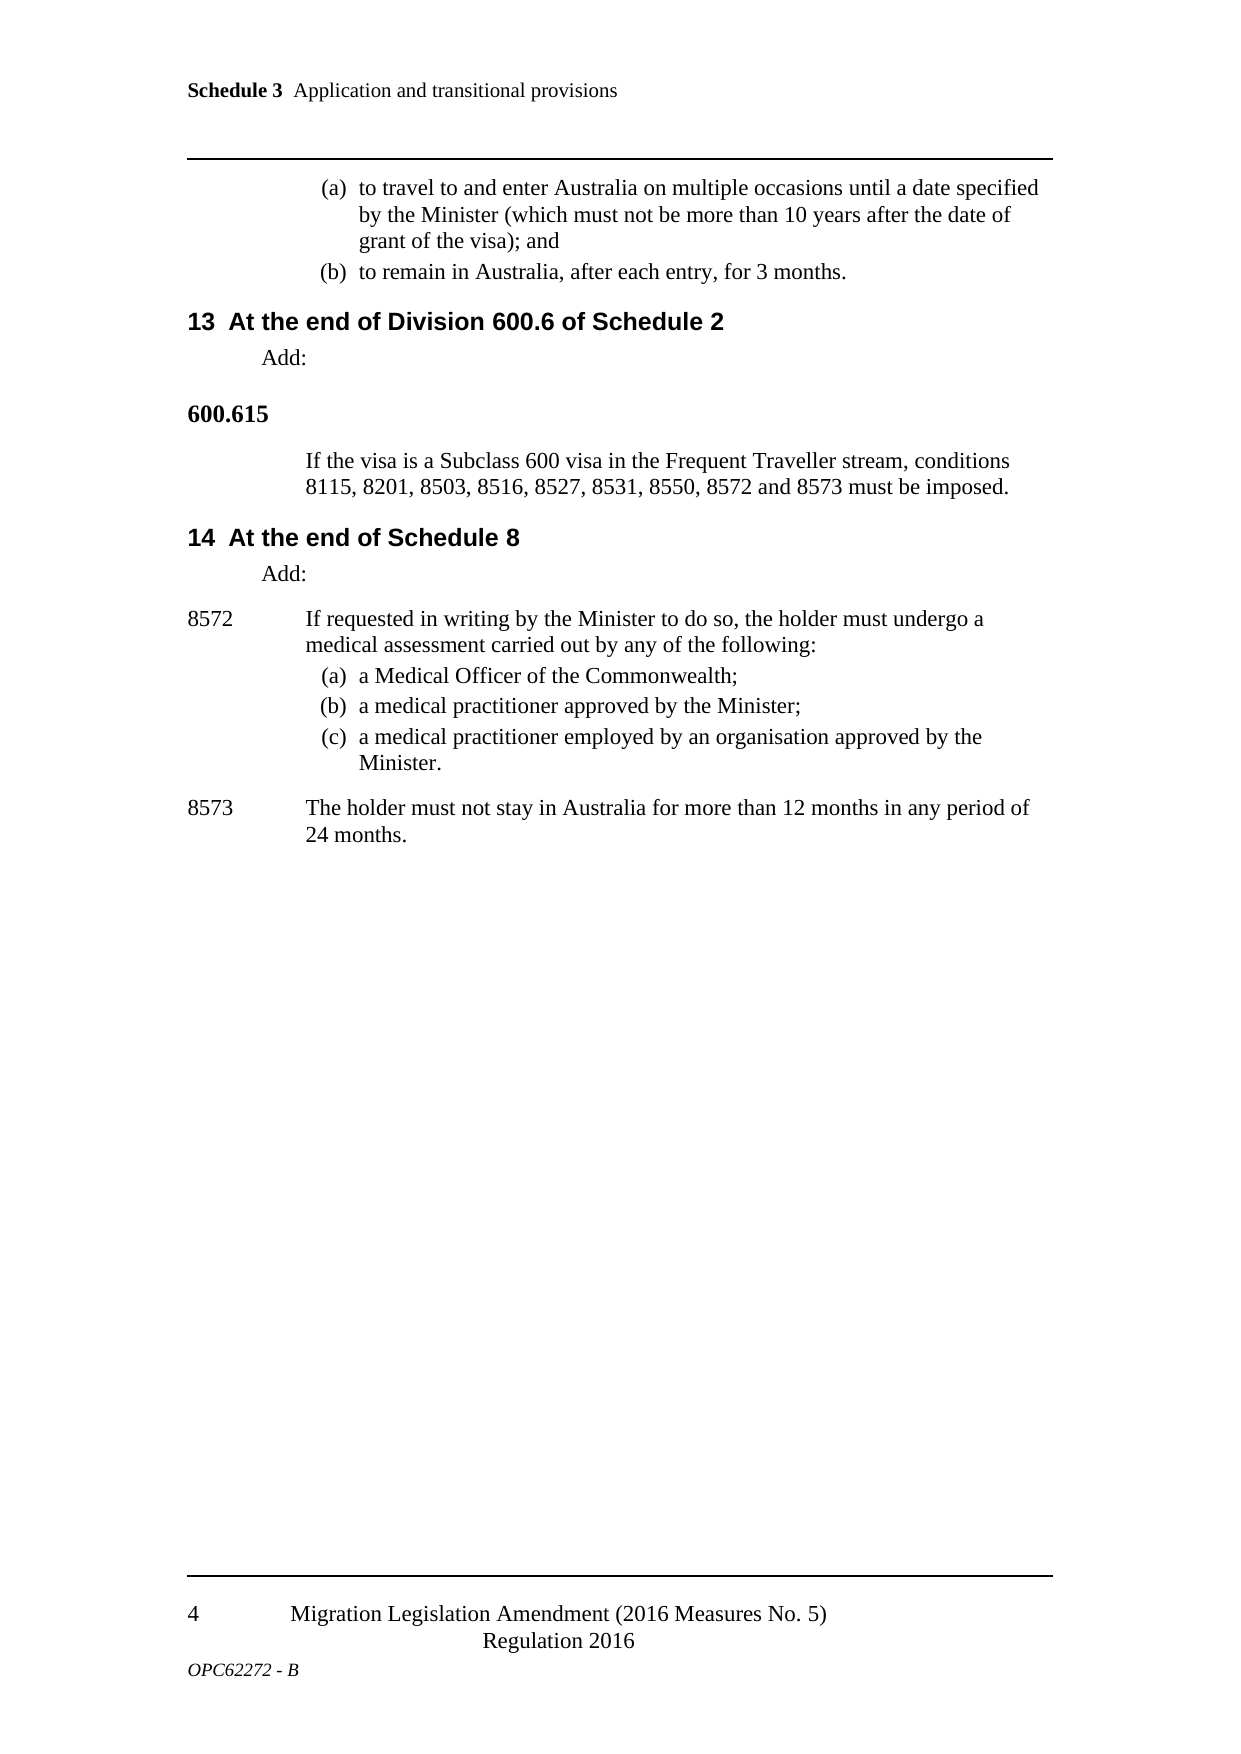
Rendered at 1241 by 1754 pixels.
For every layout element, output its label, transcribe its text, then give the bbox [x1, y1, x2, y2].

text 14 At the end of Schedule 8 [187, 523, 1053, 551]
text (b) to remain in Australia, after each entry, for 3 months. [187, 258, 1053, 284]
text If the visa is a Subclass 600 visa in the Frequent Traveller stream, conditions 8115, 8201, 8503, 8516, 8527, 8531, 8550, 8572 and 8573 must be imposed. [187, 447, 1053, 500]
text (c) a medical practitioner employed by an organisation approved by the Minister. [187, 723, 1053, 776]
text 8573 The holder must not stay in Australia for more than 12 months in any period of 24 months. [187, 794, 1053, 847]
text (a) a Medical Officer of the Commonwealth; [187, 662, 1053, 688]
text (b) a medical practitioner approved by the Minister; [187, 692, 1053, 719]
text Add: [261, 344, 1053, 370]
text 13 At the end of Division 600.6 of Schedule 2 [187, 307, 1053, 336]
text 600.615 [187, 399, 1053, 428]
text Add: [261, 560, 1053, 586]
text 8572 If requested in writing by the Minister to do so, the holder must undergo a medical assessment carried out by any of the following: [187, 605, 1053, 658]
text (a) to travel to and enter Australia on multiple occasions until a date specified by the Minister (which must not be more than 10 years after the date of grant of the visa); and [187, 174, 1053, 253]
